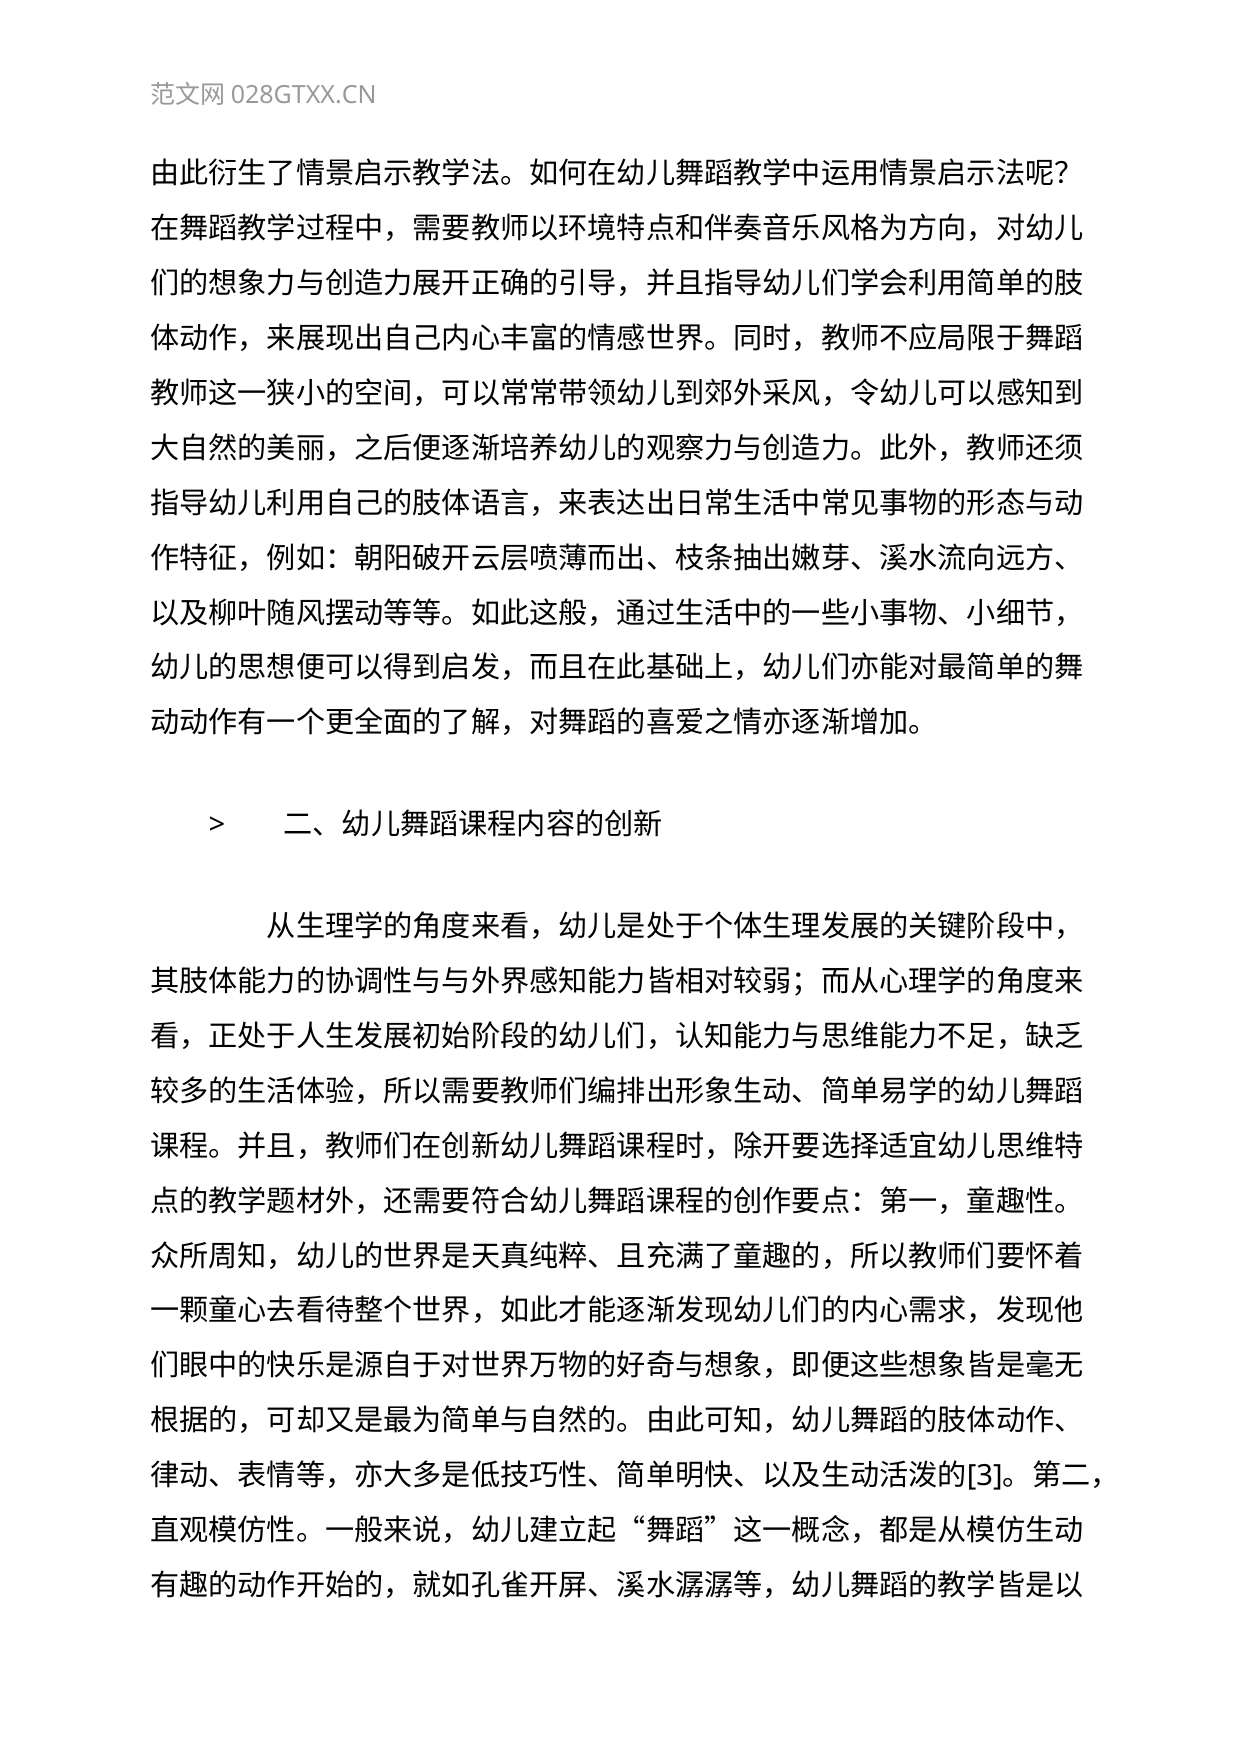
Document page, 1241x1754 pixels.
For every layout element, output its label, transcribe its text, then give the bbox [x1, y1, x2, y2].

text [150, 150, 1090, 741]
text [150, 903, 1090, 1604]
text > 二、幼儿舞蹈课程内容的创新 [150, 801, 1090, 843]
